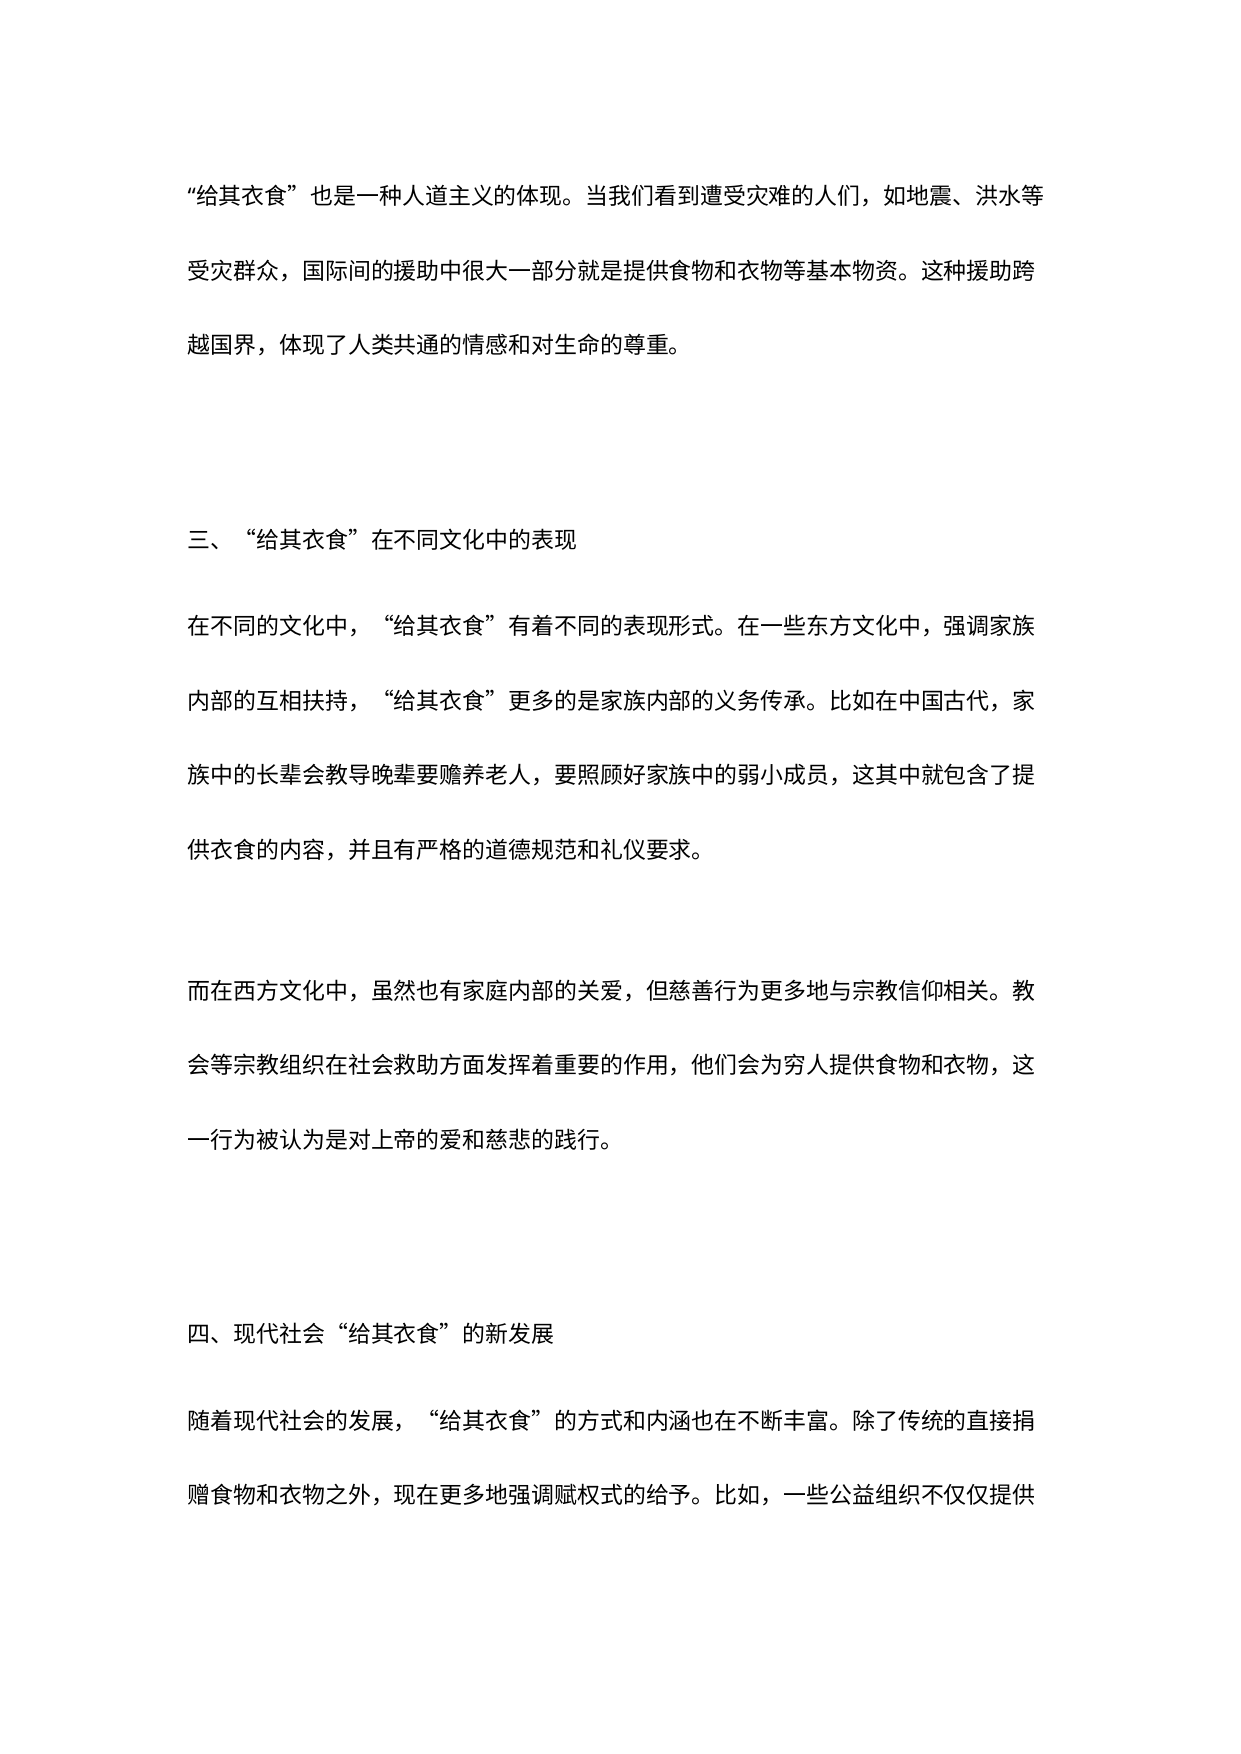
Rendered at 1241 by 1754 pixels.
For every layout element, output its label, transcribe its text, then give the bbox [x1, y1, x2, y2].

text 在不同的文化中，“给其衣食”有着不同的表现形式。在一些东方文化中，强调家族内部的互相扶持，“给其衣食”更多的是家族内部的义务传承。比如在中国古代，家族中的长辈会教导晚辈要赡养老人，要照顾好家族中的弱小成员，这其中就包含了提供衣食的内容，并且有严格的道德规范和礼仪要求。 [187, 592, 1053, 881]
text “给其衣食”也是一种人道主义的体现。当我们看到遭受灾难的人们，如地震、洪水等受灾群众，国际间的援助中很大一部分就是提供食物和衣物等基本物资。这种援助跨越国界，体现了人类共通的情感和对生命的尊重。 [187, 162, 1053, 376]
text 而在西方文化中，虽然也有家庭内部的关爱，但慈善行为更多地与宗教信仰相关。教会等宗教组织在社会救助方面发挥着重要的作用，他们会为穷人提供食物和衣物，这一行为被认为是对上帝的爱和慈悲的践行。 [187, 957, 1053, 1171]
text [187, 1387, 1053, 1527]
text 四、现代社会“给其衣食”的新发展 [187, 1300, 1053, 1365]
text 三、“给其衣食”在不同文化中的表现 [187, 506, 1053, 571]
